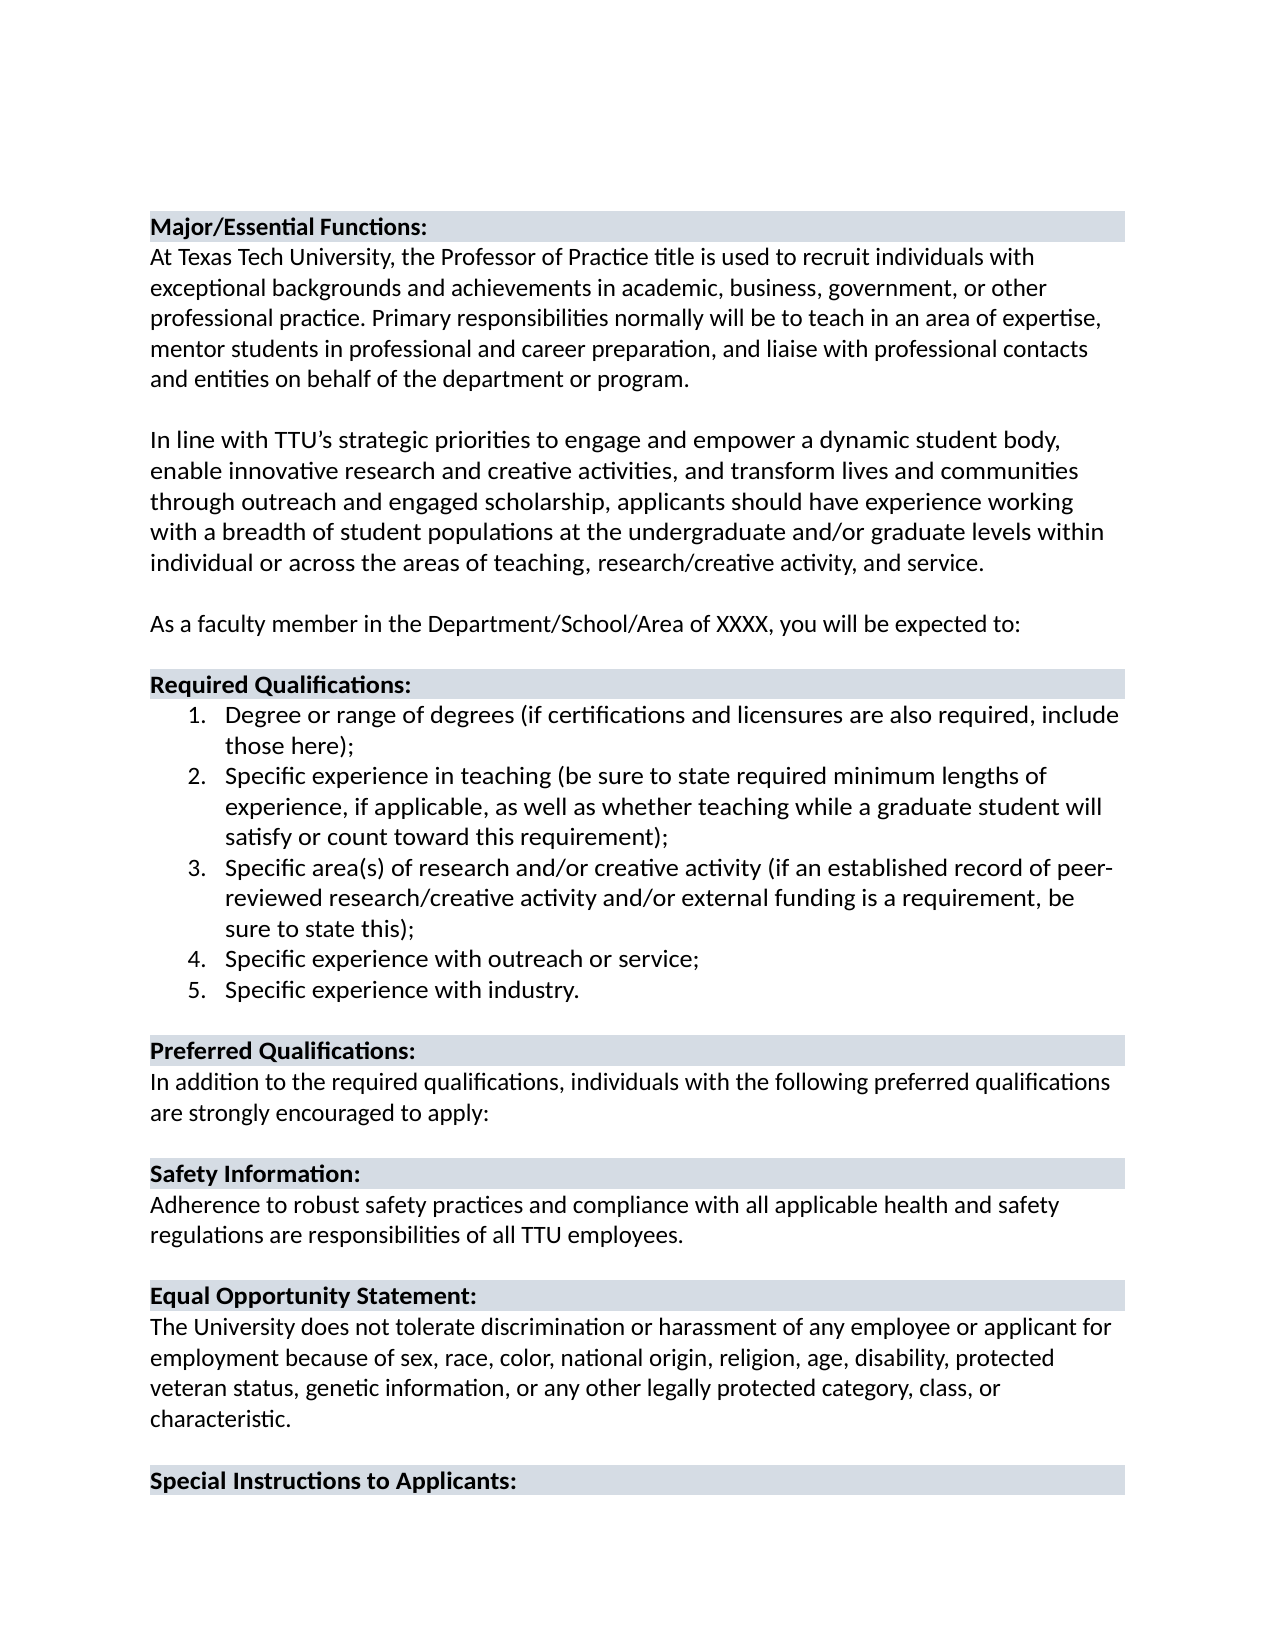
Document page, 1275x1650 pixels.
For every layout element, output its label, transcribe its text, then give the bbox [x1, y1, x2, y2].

text In line with TTU’s strategic priorities to engage and empower a dynamic student body, enable innovative research and creative activities, and transform lives and communities through outreach and engaged scholarship, applicants should have experience working with a breadth of student populations at the undergraduate and/or graduate levels within individual or across the areas of teaching, research/creative activity, and service. [150, 425, 1125, 577]
text Preferred Qualifications: [150, 1035, 1125, 1066]
text Special Instructions to Applicants: [150, 1465, 1125, 1495]
text Safety Information: [150, 1158, 1125, 1189]
list Specific experience with outreach or service; [187, 943, 1125, 974]
list Degree or range of degrees (if certifications and licensures are also required, include those here); [187, 699, 1125, 760]
list Specific experience with industry. [187, 974, 1125, 1004]
list Specific area(s) of research and/or creative activity (if an established record of peer-reviewed research/creative activity and/or external funding is a requirement, be sure to state this); [187, 852, 1125, 943]
text Required Qualifications: [150, 669, 1125, 699]
text In addition to the required qualifications, individuals with the following preferred qualifications are strongly encouraged to apply: [150, 1066, 1125, 1127]
text At Texas Tech University, the Professor of Practice title is used to recruit individuals with exceptional backgrounds and achievements in academic, business, government, or other professional practice. Primary responsibilities normally will be to teach in an area of expertise, mentor students in professional and career preparation, and liaise with professional contacts and entities on behalf of the department or program. [150, 242, 1125, 394]
text Major/Essential Functions: [150, 211, 1125, 242]
text The University does not tolerate discrimination or harassment of any employee or applicant for employment because of sex, race, color, national origin, religion, age, disability, protected veteran status, genetic information, or any other legally protected category, class, or characteristic. [150, 1312, 1125, 1434]
list Specific experience in teaching (be sure to state required minimum lengths of experience, if applicable, as well as whether teaching while a graduate student will satisfy or count toward this requirement); [187, 760, 1125, 852]
text Equal Opportunity Statement: [150, 1280, 1125, 1311]
text Adherence to robust safety practices and compliance with all applicable health and safety regulations are responsibilities of all TTU employees. [150, 1189, 1113, 1250]
text As a faculty member in the Department/School/Area of XXXX, you will be expected to: [150, 608, 1125, 638]
